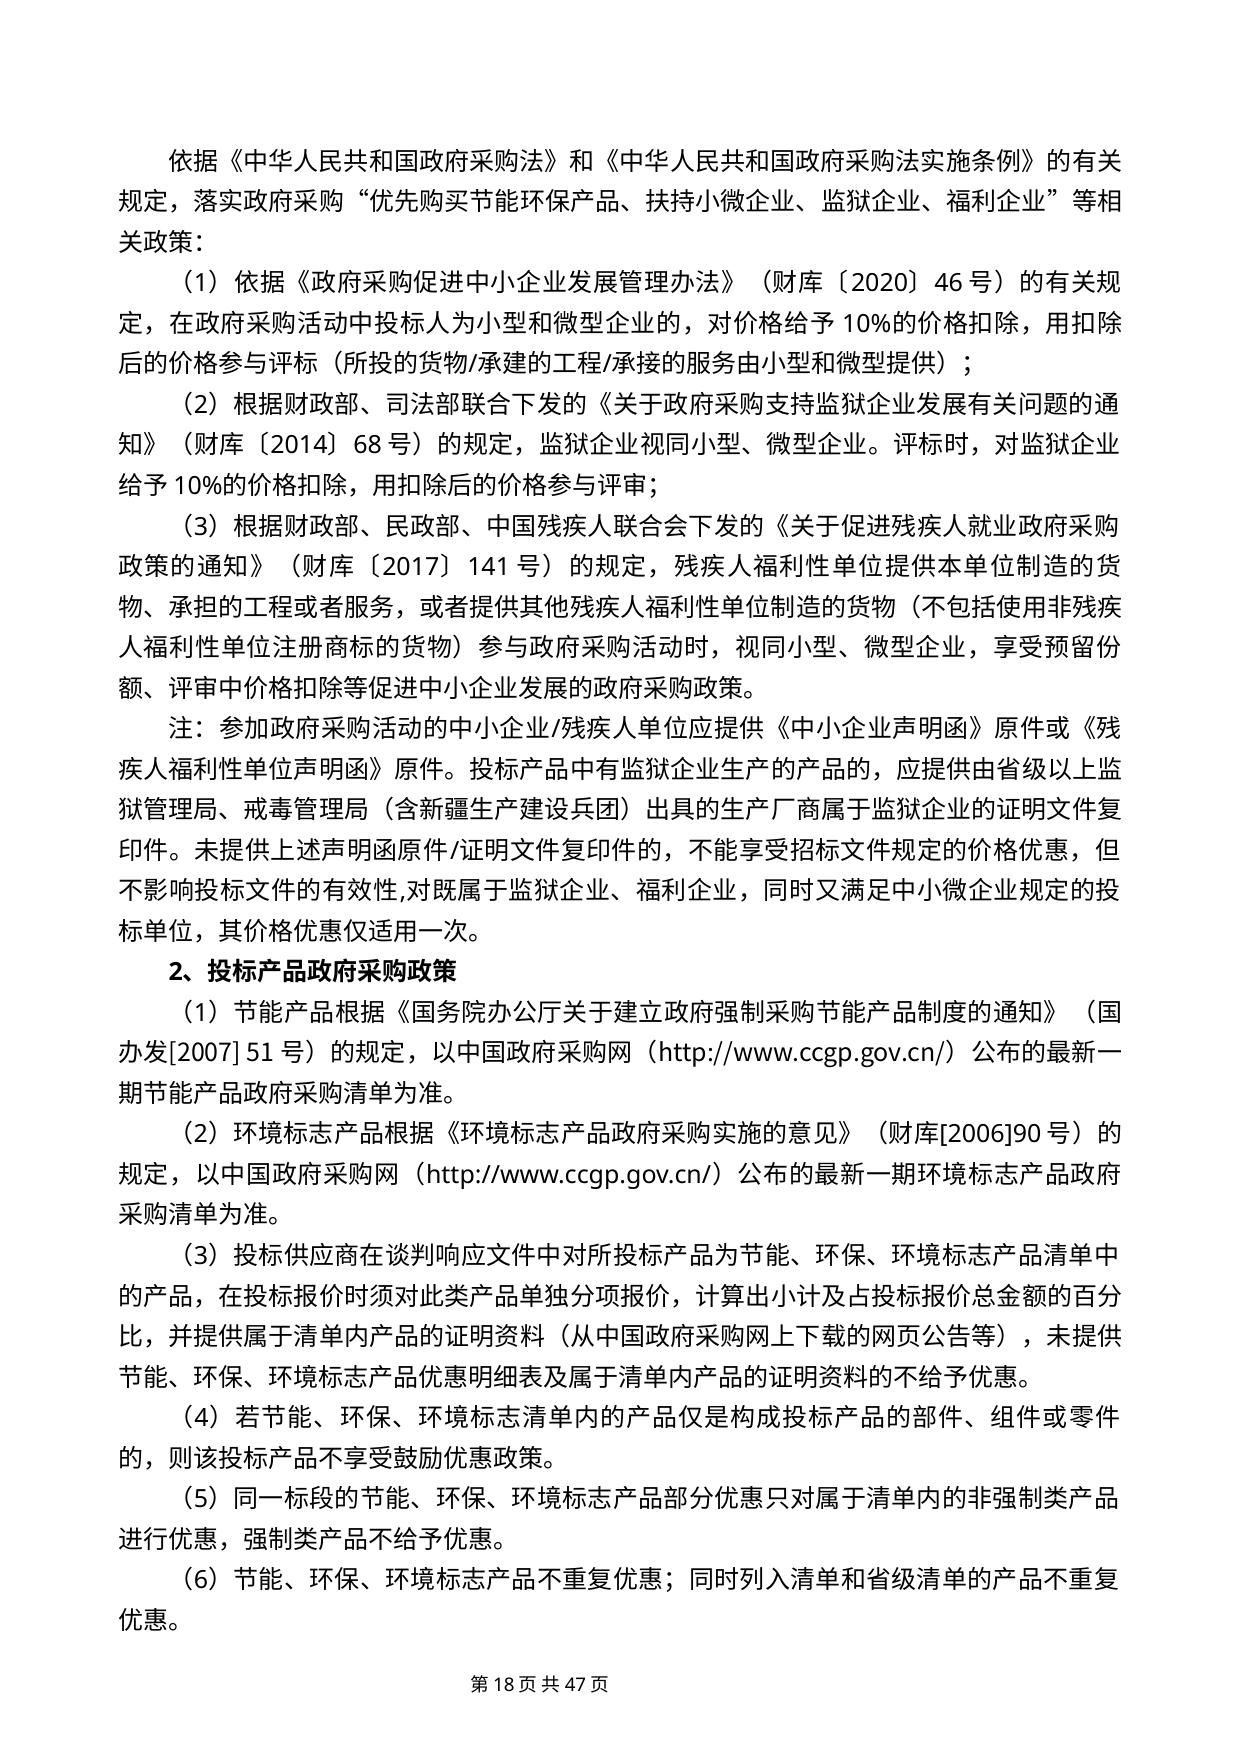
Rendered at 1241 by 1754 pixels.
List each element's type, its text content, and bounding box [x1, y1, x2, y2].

text （1）节能产品根据《国务院办公厅关于建立政府强制采购节能产品制度的通知》（国办发[2007] 51号）的规定，以中国政府采购网（http://www.ccgp.gov.cn/）公布的最新一期节能产品政府采购清单为准。 [118, 990, 1122, 1112]
text 注：参加政府采购活动的中小企业/残疾人单位应提供《中小企业声明函》原件或《残疾人福利性单位声明函》原件。投标产品中有监狱企业生产的产品的，应提供由省级以上监狱管理局、戒毒管理局（含新疆生产建设兵团）出具的生产厂商属于监狱企业的证明文件复印件。未提供上述声明函原件/证明文件复印件的，不能享受招标文件规定的价格优惠，但不影响投标文件的有效性,对既属于监狱企业、福利企业，同时又满足中小微企业规定的投标单位，其价格优惠仅适用一次。 [118, 707, 1122, 950]
text （2）根据财政部、司法部联合下发的《关于政府采购支持监狱企业发展有关问题的通知》（财库〔2014〕68号）的规定，监狱企业视同小型、微型企业。评标时，对监狱企业给予10%的价格扣除，用扣除后的价格参与评审； [118, 382, 1122, 504]
text （4）若节能、环保、环境标志清单内的产品仅是构成投标产品的部件、组件或零件的，则该投标产品不享受鼓励优惠政策。 [118, 1395, 1122, 1476]
text （3）根据财政部、民政部、中国残疾人联合会下发的《关于促进残疾人就业政府采购政策的通知》（财库〔2017〕141号）的规定，残疾人福利性单位提供本单位制造的货物、承担的工程或者服务，或者提供其他残疾人福利性单位制造的货物（不包括使用非残疾人福利性单位注册商标的货物）参与政府采购活动时，视同小型、微型企业，享受预留份额、评审中价格扣除等促进中小企业发展的政府采购政策。 [118, 504, 1122, 707]
text （5）同一标段的节能、环保、环境标志产品部分优惠只对属于清单内的非强制类产品进行优惠，强制类产品不给予优惠。 [118, 1476, 1122, 1557]
text （6）节能、环保、环境标志产品不重复优惠；同时列入清单和省级清单的产品不重复优惠。 [118, 1557, 1122, 1638]
text （2）环境标志产品根据《环境标志产品政府采购实施的意见》（财库[2006]90号）的规定，以中国政府采购网（http://www.ccgp.gov.cn/）公布的最新一期环境标志产品政府采购清单为准。 [118, 1112, 1122, 1233]
text （1）依据《政府采购促进中小企业发展管理办法》（财库〔2020〕46号）的有关规定，在政府采购活动中投标人为小型和微型企业的，对价格给予10%的价格扣除，用扣除后的价格参与评标（所投的货物/承建的工程/承接的服务由小型和微型提供）； [118, 261, 1122, 382]
text 依据《中华人民共和国政府采购法》和《中华人民共和国政府采购法实施条例》的有关规定，落实政府采购“优先购买节能环保产品、扶持小微企业、监狱企业、福利企业”等相关政策： [118, 139, 1122, 261]
text （3）投标供应商在谈判响应文件中对所投标产品为节能、环保、环境标志产品清单中的产品，在投标报价时须对此类产品单独分项报价，计算出小计及占投标报价总金额的百分比，并提供属于清单内产品的证明资料（从中国政府采购网上下载的网页公告等），未提供节能、环保、环境标志产品优惠明细表及属于清单内产品的证明资料的不给予优惠。 [118, 1233, 1122, 1395]
text 2、投标产品政府采购政策 [118, 950, 1122, 990]
